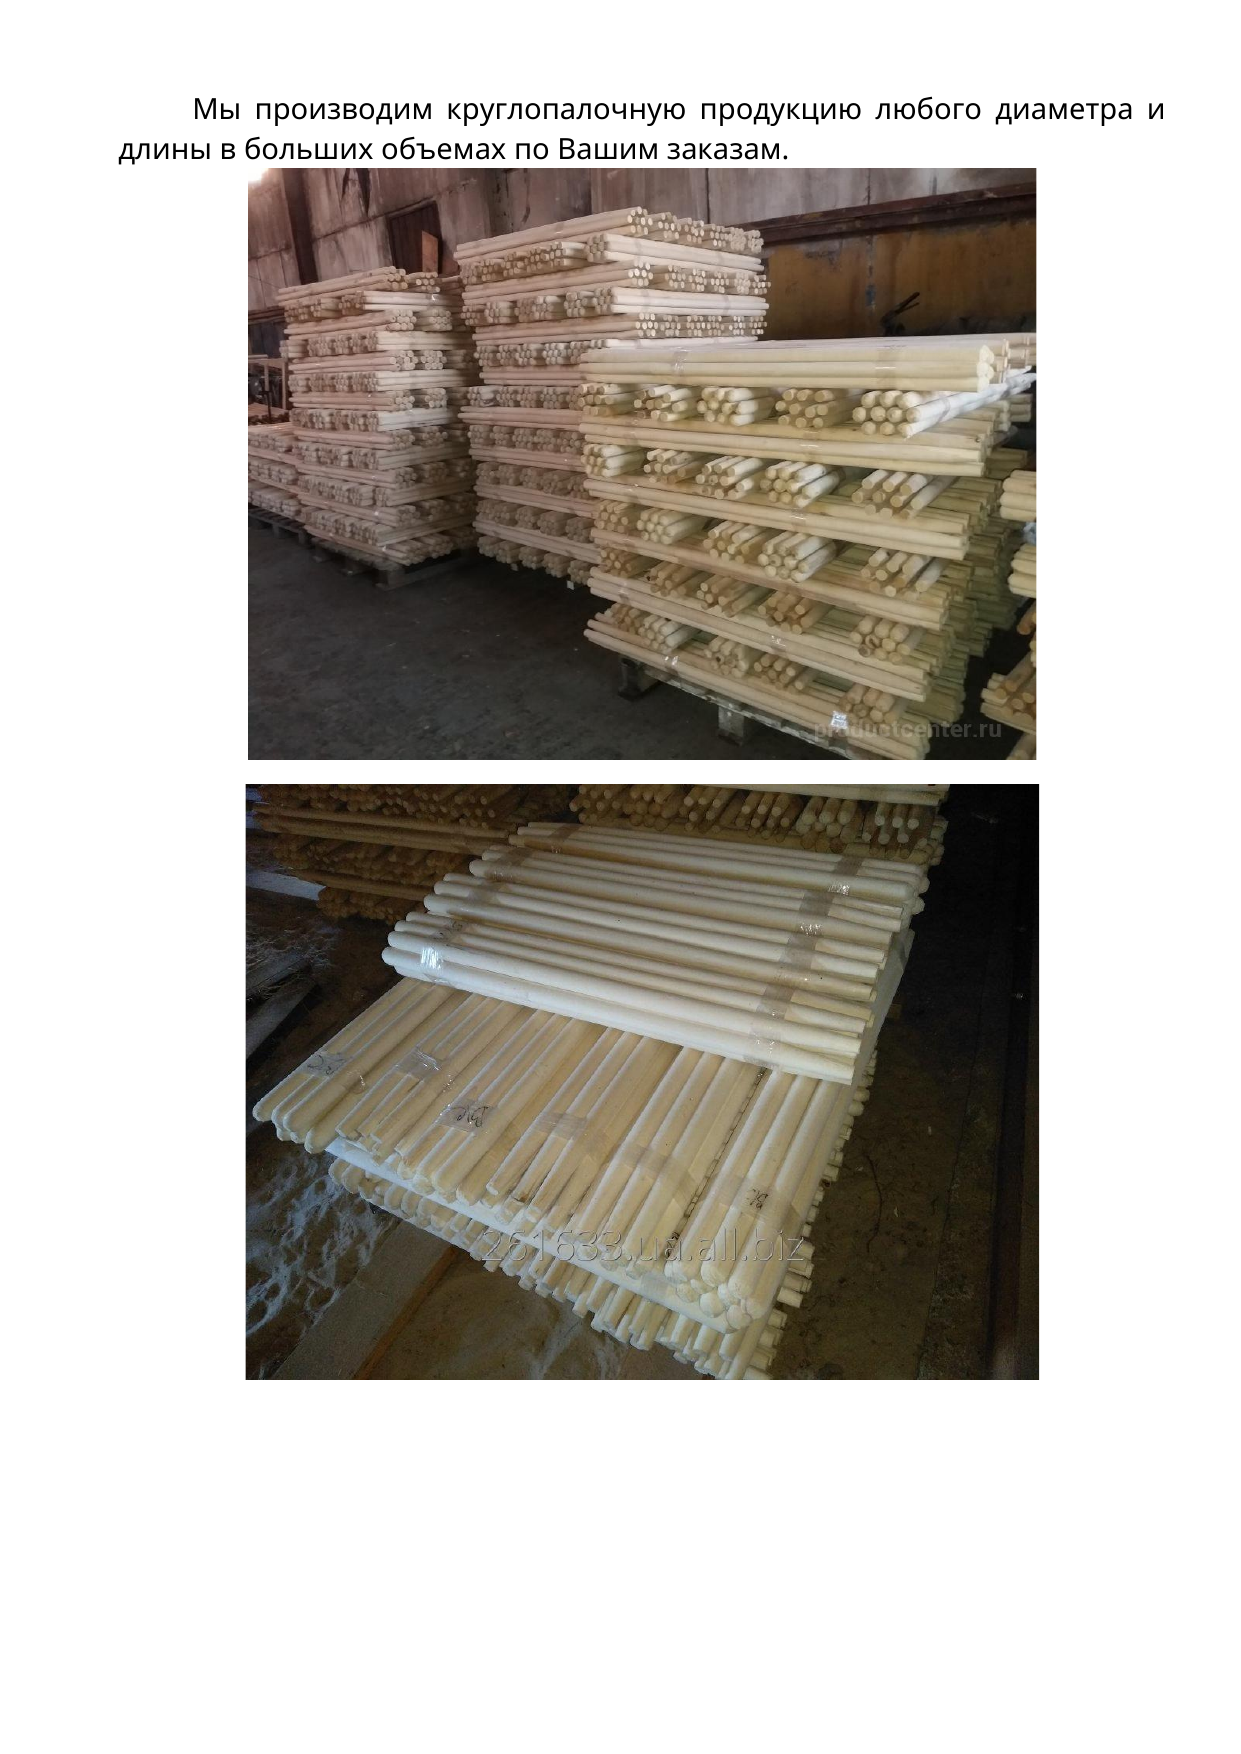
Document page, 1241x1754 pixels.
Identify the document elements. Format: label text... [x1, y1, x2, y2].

picture [245, 784, 1040, 1380]
text Мы производим круглопалочную продукцию любого диаметра и длины в больших объемах по Вашим заказам. [118, 89, 1167, 168]
picture [248, 168, 1037, 760]
